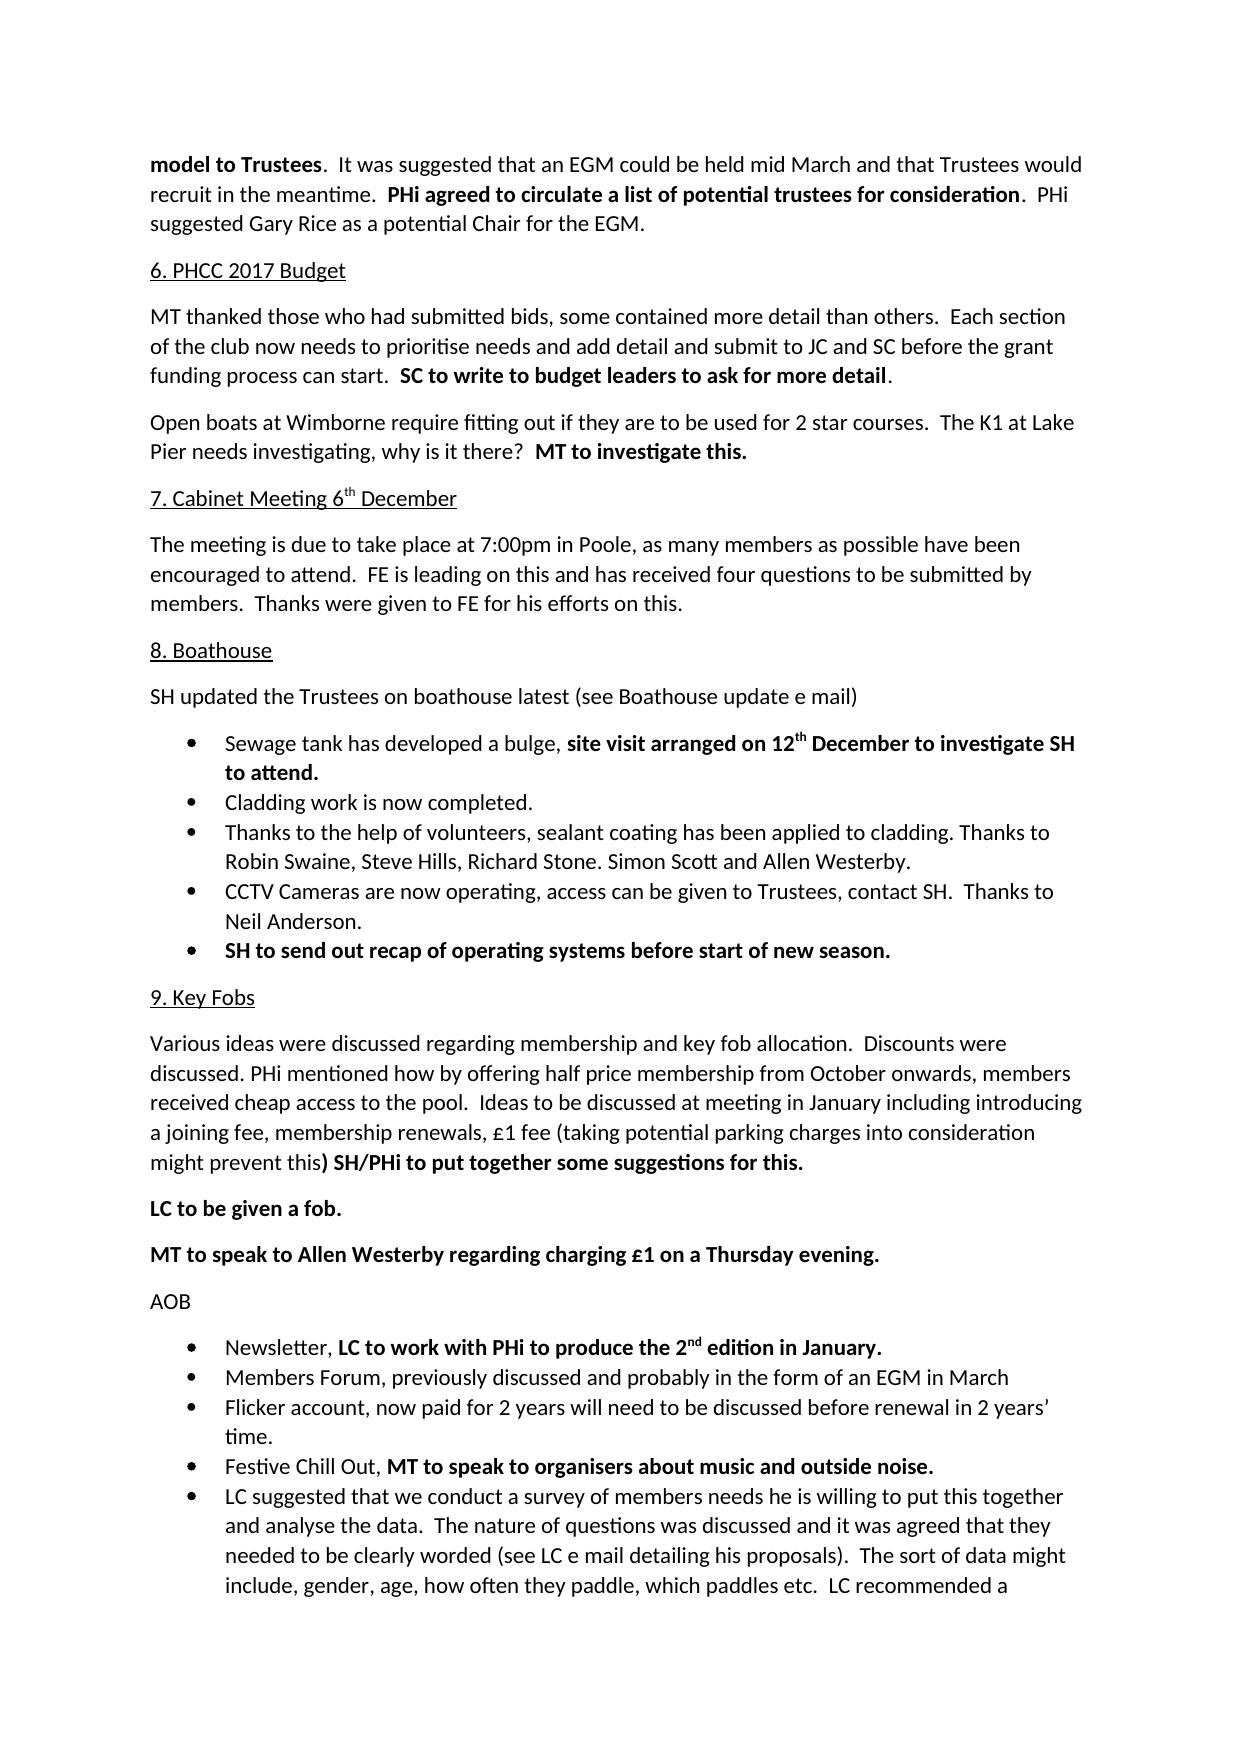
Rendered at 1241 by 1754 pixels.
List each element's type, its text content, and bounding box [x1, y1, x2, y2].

text Various ideas were discussed regarding membership and key fob allocation. Discounts were discussed. PHi mentioned how by offering half price membership from October onwards, members received cheap access to the pool. Ideas to be discussed at meeting in January including introducing a joining fee, membership renewals, £1 fee (taking potential parking charges into consideration might prevent this) SH/PHi to put together some suggestions for this. [150, 1029, 1090, 1176]
list CCTV Cameras are now operating, access can be given to Trustees, contact SH. Thanks to Neil Anderson. [187, 877, 1090, 935]
text The meeting is due to take place at 7:00pm in Poole, as many members as possible have been encouraged to attend. FE is leading on this and has received four questions to be submitted by members. Thanks were given to FE for his efforts on this. [150, 530, 1090, 618]
text LC to be given a fob. [150, 1194, 1090, 1222]
list Cladding work is now completed. [187, 788, 1090, 816]
list Members Forum, previously discussed and probably in the form of an EGM in March [187, 1363, 1090, 1391]
text Open boats at Wimborne require fitting out if they are to be used for 2 star courses. The K1 at Lake Pier needs investigating, why is it there? MT to investigate this. [150, 408, 1090, 466]
text 6. PHCC 2017 Budget [150, 256, 1090, 284]
list SH to send out recap of operating systems before start of new season. [187, 936, 1090, 964]
text MT thanked those who had submitted bids, some contained more detail than others. Each section of the club now needs to prioritise needs and add detail and submit to JC and SC before the grant funding process can start. SC to write to budget leaders to ask for more detail. [150, 302, 1090, 389]
list Newsletter, LC to work with PHi to produce the 2nd edition in January. [187, 1333, 1090, 1361]
text SH updated the Trustees on boathouse latest (see Boathouse update e mail) [150, 682, 1090, 710]
text 9. Key Fobs [150, 983, 1090, 1011]
text 8. Boathouse [150, 636, 1090, 664]
list Flicker account, now paid for 2 years will need to be discussed before renewal in 2 years’ time. [187, 1393, 1090, 1450]
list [187, 1482, 1090, 1599]
list Sewage tank has developed a bulge, site visit arranged on 12th December to investigate SH to attend. [187, 729, 1090, 786]
text 7. Cabinet Meeting 6th December [150, 484, 1090, 512]
text MT to speak to Allen Westerby regarding charging £1 on a Thursday evening. [150, 1241, 1090, 1269]
list Thanks to the help of volunteers, sealant coating has been applied to cladding. Thanks to Robin Swaine, Steve Hills, Richard Stone. Simon Scott and Allen Westerby. [187, 818, 1090, 875]
text AOB [150, 1287, 1090, 1315]
list Festive Chill Out, MT to speak to organisers about music and outside noise. [187, 1452, 1090, 1480]
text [150, 150, 1090, 237]
